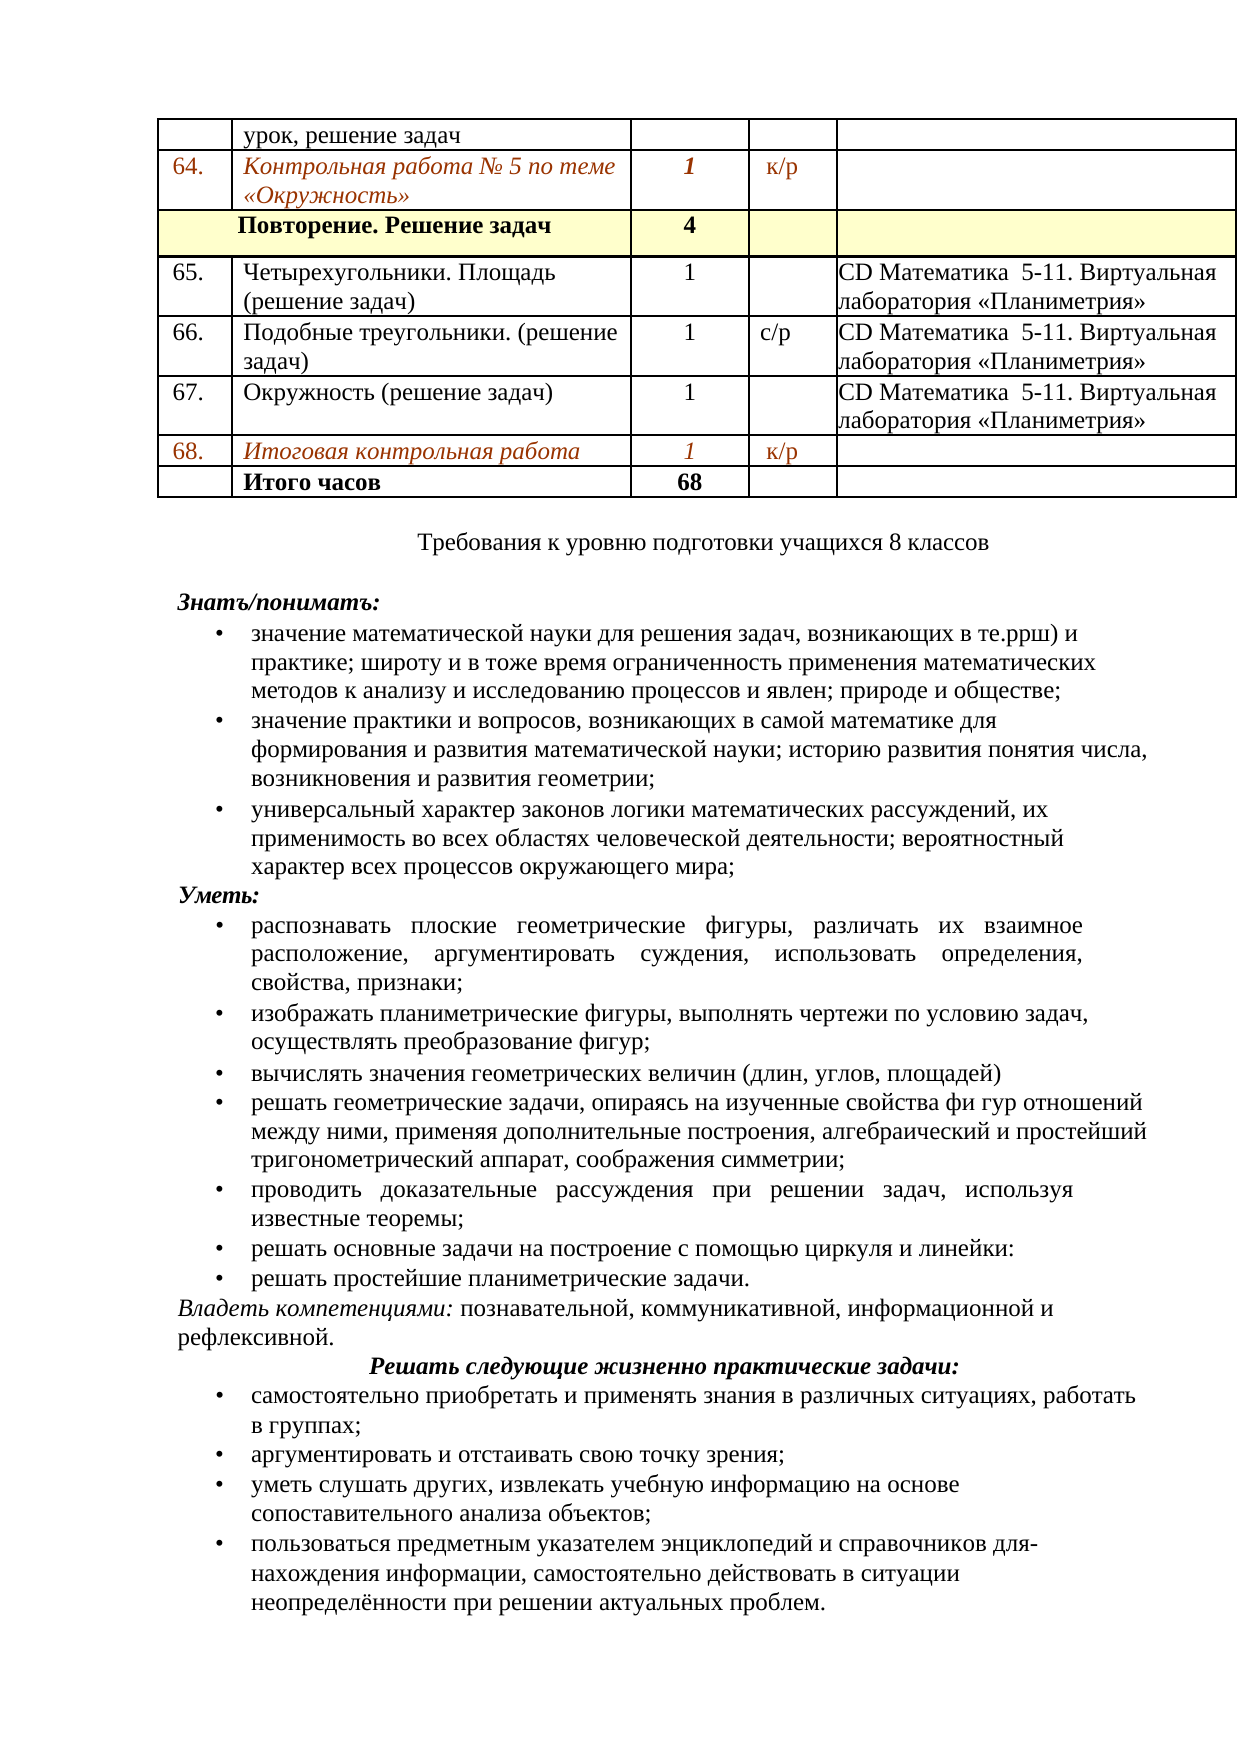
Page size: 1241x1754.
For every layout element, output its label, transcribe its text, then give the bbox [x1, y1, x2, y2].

text Уметь: [178, 880, 1152, 909]
table_cell [159, 317, 231, 374]
table_cell 1 [632, 317, 748, 374]
table_cell 68 [632, 467, 748, 496]
table_cell 1 [632, 377, 748, 434]
table_cell [159, 258, 231, 315]
table_cell с/р [750, 317, 836, 374]
list пользоваться предметным указателем энциклопедий и справочников для-нахождения информации, самостоятельно действовать в ситуации неопределённости при решении актуальных проблем. [215, 1528, 1152, 1616]
table_cell 1 [632, 151, 748, 208]
table_cell [159, 120, 231, 149]
list значение практики и вопросов, возникающих в самой математике для формирования и развития математической науки; историю развития понятия числа, возникновения и развития геометрии; [215, 706, 1152, 792]
list решать простейшие планиметрические задачи. [215, 1263, 1152, 1293]
table_cell [159, 436, 231, 465]
list изображать планиметрические фигуры, выполнять чертежи по условию задач, осуществлять преобразование фигур; [215, 998, 1098, 1055]
table_cell [838, 120, 1235, 149]
table_cell [159, 151, 231, 208]
table_cell [838, 151, 1235, 208]
table_cell 1 [632, 436, 748, 465]
list решать основные задачи на построение с помощью циркуля и линейки: [215, 1233, 1152, 1263]
table_cell [750, 120, 836, 149]
table_cell CD Математика 5-11. Виртуальная лаборатория «Планиметрия» [838, 258, 1235, 315]
list самостоятельно приобретать и применять знания в различных ситуациях, работать в группах; [215, 1381, 1152, 1439]
table_cell Подобные треугольники. (решение задач) [233, 317, 630, 374]
table_cell [750, 467, 836, 496]
list уметь слушать других, извлекать учебную информацию на основе сопоставительного анализа объектов; [215, 1469, 1044, 1528]
table_cell [838, 211, 1235, 255]
list универсальный характер законов логики математических рассуждений, их применимость во всех областях человеческой деятельности; вероятностный характер всех процессов окружающего мира; [215, 795, 1152, 880]
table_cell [233, 120, 630, 149]
table_cell Четырехугольники. Площадь (решение задач) [233, 258, 630, 315]
text Владеть компетенциями: познавательной, коммуникативной, информационной и рефлексивной. [177, 1293, 1152, 1351]
table_cell [159, 377, 231, 434]
table_cell [838, 436, 1235, 465]
list значение математической науки для решения задач, возникающих в те.ррш) и практике; широту и в тоже время ограниченность применения математических методов к анализу и исследованию процессов и явлен; природе и обществе; [215, 619, 1152, 704]
text Требования к уровню подготовки учащихся 8 классов [178, 527, 1098, 557]
table_cell 1 [632, 120, 748, 149]
table_cell [159, 467, 231, 496]
text Знатъ/пониматъ: [177, 587, 1098, 617]
text Решать следующие жизненно практические задачи: [177, 1351, 1152, 1381]
table_cell Окружность (решение задач) [233, 377, 630, 434]
table_cell Итоговая контрольная работа [233, 436, 630, 465]
table_cell Повторение. Решение задач [159, 211, 630, 255]
table_cell к/р [750, 151, 836, 208]
list вычислять значения геометрических величин (длин, углов, площадей) [215, 1058, 1152, 1086]
table_cell Контрольная работа № 5 по теме «Окружность» [233, 151, 630, 208]
table_cell CD Математика 5-11. Виртуальная лаборатория «Планиметрия» [838, 377, 1235, 434]
table_cell 4 [632, 211, 748, 255]
list проводить доказательные рассуждения при решении задач, используя известные теоремы; [215, 1174, 1074, 1233]
table_cell [838, 467, 1235, 496]
table_cell CD Математика 5-11. Виртуальная лаборатория «Планиметрия» [838, 317, 1235, 374]
table_cell [750, 258, 836, 315]
table_cell [750, 377, 836, 434]
list решать геометрические задачи, опираясь на изученные свойства фи гур отношений между ними, применяя дополнительные построения, алгебраический и простейший тригонометрический аппарат, соображения симметрии; [215, 1088, 1152, 1173]
list аргументировать и отстаивать свою точку зрения; [215, 1439, 1152, 1468]
table_cell к/р [750, 436, 836, 465]
table_cell Итого часов [233, 467, 630, 496]
table_cell [750, 211, 836, 255]
list распознавать плоские геометрические фигуры, различать их взаимное расположение, аргументировать суждения, использовать определения, свойства, признаки; [215, 910, 1083, 996]
table_cell 1 [632, 258, 748, 315]
